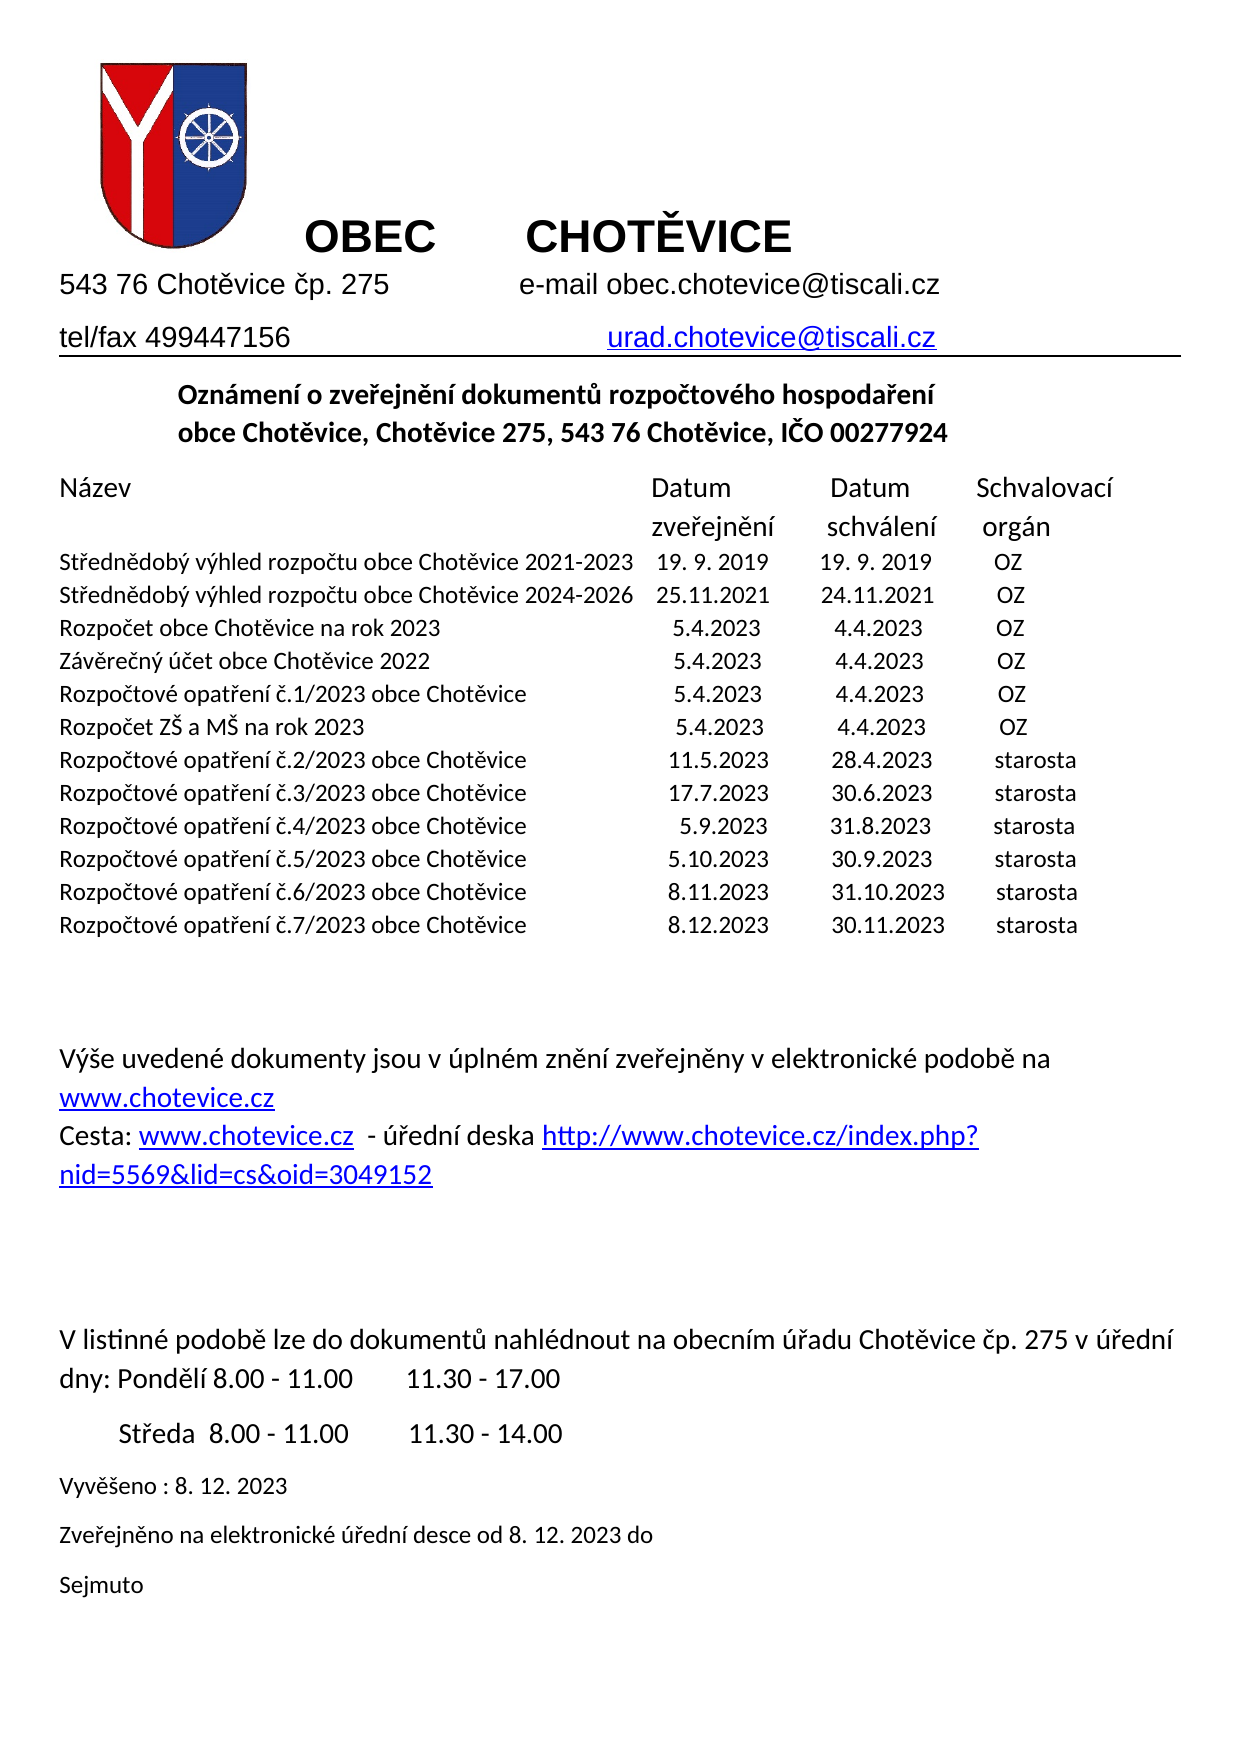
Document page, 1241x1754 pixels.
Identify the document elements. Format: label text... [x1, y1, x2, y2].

text Název Datum Datum Schvalovací [59, 469, 1181, 505]
text Střednědobý výhled rozpočtu obce Chotěvice 2021-2023 19. 9. 2019 19. 9. 2019 OZ [59, 546, 1181, 577]
text Oznámení o zveřejnění dokumentů rozpočtového hospodaření [59, 376, 1181, 412]
text Rozpočtové opatření č.2/2023 obce Chotěvice 11.5.2023 28.4.2023 starosta [59, 744, 1181, 775]
text Rozpočtové opatření č.4/2023 obce Chotěvice 5.9.2023 31.8.2023 starosta [59, 810, 1181, 841]
text Cesta: www.chotevice.cz - úřední deska http://www.chotevice.cz/index.php?nid=5569&lid=cs&oid=3049152 [59, 1117, 1181, 1192]
text Sejmuto [59, 1569, 1181, 1599]
text Rozpočtové opatření č.7/2023 obce Chotěvice 8.12.2023 30.11.2023 starosta [59, 909, 1181, 939]
text Rozpočet ZŠ a MŠ na rok 2023 5.4.2023 4.4.2023 OZ [59, 711, 1181, 742]
text Vyvěšeno : 8. 12. 2023 [59, 1470, 1181, 1500]
text Rozpočtové opatření č.1/2023 obce Chotěvice 5.4.2023 4.4.2023 OZ [59, 678, 1181, 709]
picture [94, 59, 253, 253]
text tel/fax 499447156 urad.chotevice@tiscali.cz [59, 319, 1181, 355]
text Rozpočet obce Chotěvice na rok 2023 5.4.2023 4.4.2023 OZ [59, 612, 1181, 643]
text zveřejnění schválení orgán [59, 508, 1181, 544]
text OBEC CHOTĚVICE [59, 59, 1181, 263]
text obce Chotěvice, Chotěvice 275, 543 76 Chotěvice, IČO 00277924 [59, 414, 1181, 450]
text Rozpočtové opatření č.3/2023 obce Chotěvice 17.7.2023 30.6.2023 starosta [59, 777, 1181, 808]
text Zveřejněno na elektronické úřední desce od 8. 12. 2023 do [59, 1519, 1181, 1550]
text Střednědobý výhled rozpočtu obce Chotěvice 2024-2026 25.11.2021 24.11.2021 OZ [59, 579, 1181, 610]
text 543 76 Chotěvice čp. 275 e-mail [59, 267, 1181, 300]
text Výše uvedené dokumenty jsou v úplném znění zveřejněny v elektronické podobě na [59, 1041, 1181, 1076]
text www.chotevice.cz [59, 1079, 1181, 1115]
text Rozpočtové opatření č.6/2023 obce Chotěvice 8.11.2023 31.10.2023 starosta [59, 876, 1181, 907]
text Závěrečný účet obce Chotěvice 2022 5.4.2023 4.4.2023 OZ [59, 645, 1181, 676]
text Středa 8.00 - 11.00 11.30 - 14.00 [59, 1415, 1181, 1450]
text Rozpočtové opatření č.5/2023 obce Chotěvice 5.10.2023 30.9.2023 starosta [59, 843, 1181, 874]
text V listinné podobě lze do dokumentů nahlédnout na obecním úřadu Chotěvice čp. 275 v úřední dny: Pondělí 8.00 - 11.00 11.30 - 17.00 [59, 1321, 1181, 1395]
